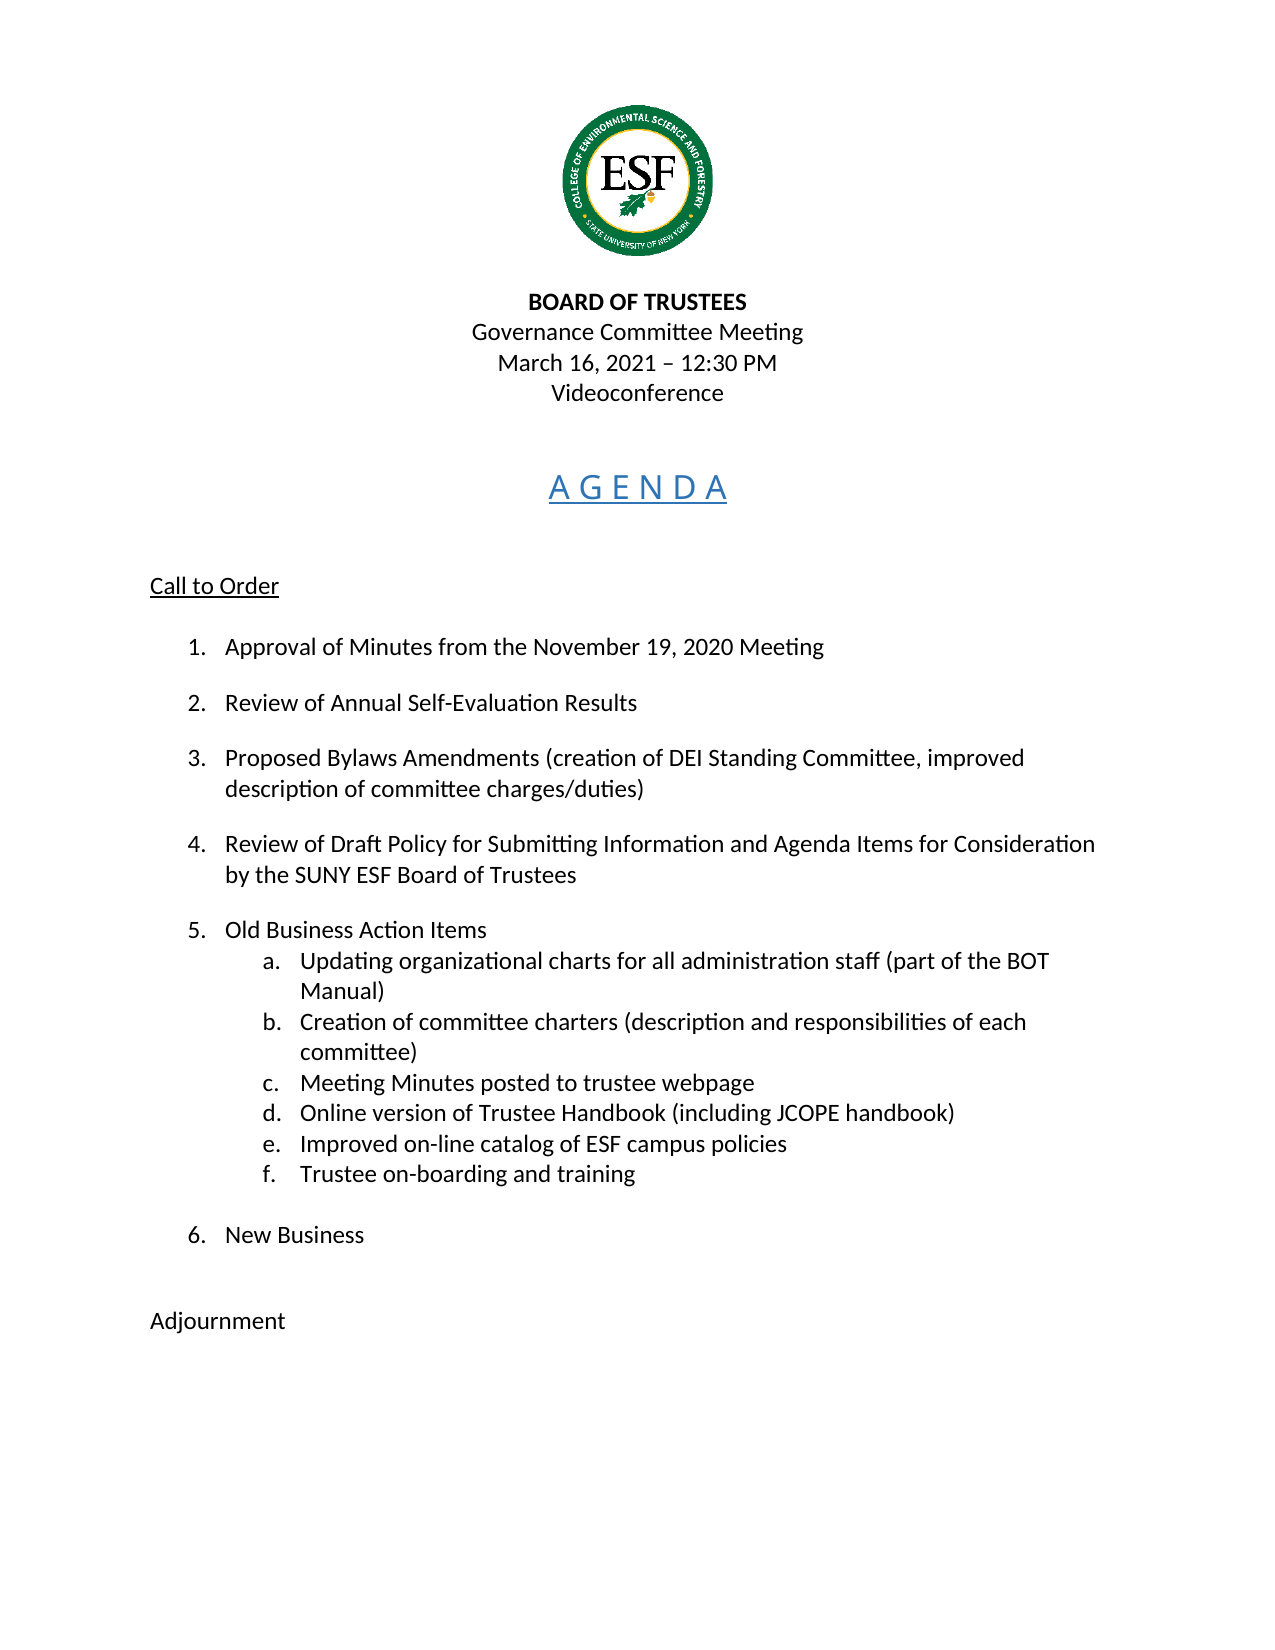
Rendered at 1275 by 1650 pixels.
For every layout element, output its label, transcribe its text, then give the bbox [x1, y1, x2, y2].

list Meeting Minutes posted to trustee webpage [262, 1067, 1125, 1097]
list Updating organizational charts for all administration staff (part of the BOT Manual) [262, 945, 1125, 1006]
list Improved on-line catalog of ESF campus policies [262, 1128, 1125, 1158]
list Approval of Minutes from the November 19, 2020 Meeting [187, 631, 1125, 662]
list Review of Annual Self-Evaluation Results [187, 687, 1125, 717]
text March 16, 2021 – 12:30 PM [150, 347, 1125, 378]
subtitle A G E N D A [150, 464, 1125, 509]
picture [562, 105, 713, 256]
text Adjournment [150, 1306, 1125, 1336]
text Call to Order [150, 570, 1125, 601]
list Online version of Trustee Handbook (including JCOPE handbook) [262, 1097, 1125, 1128]
text Governance Committee Meeting [150, 317, 1125, 347]
list Trustee on-boarding and training [262, 1158, 1125, 1189]
text Videoconference [150, 378, 1125, 408]
list Review of Draft Policy for Submitting Information and Agenda Items for Consideration by the SUNY ESF Board of Trustees [187, 828, 1125, 889]
list New Business [187, 1219, 1125, 1250]
text BOARD OF TRUSTEES [150, 286, 1125, 317]
list Creation of committee charters (description and responsibilities of each committee) [262, 1006, 1125, 1067]
list Old Business Action Items [187, 914, 1125, 945]
list Proposed Bylaws Amendments (creation of DEI Standing Committee, improved description of committee charges/duties) [187, 742, 1125, 803]
